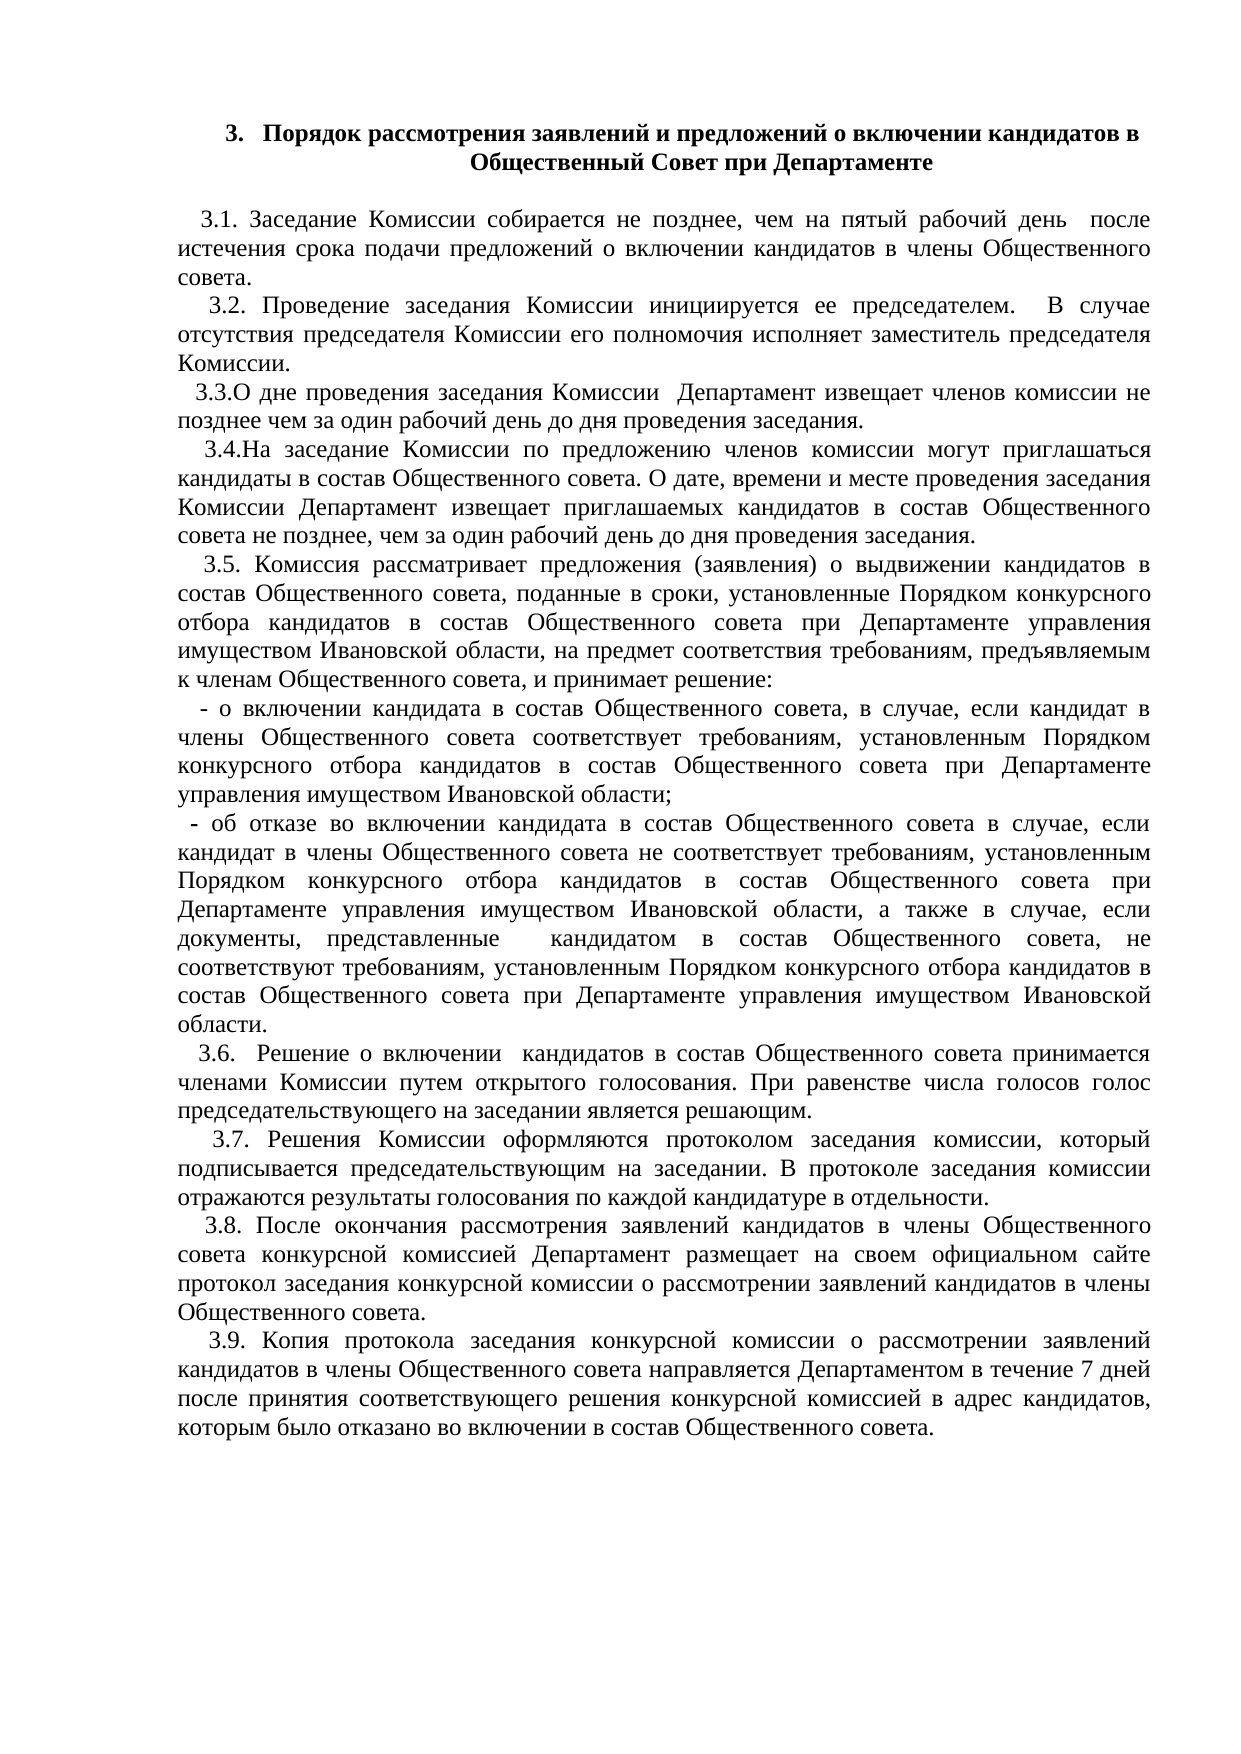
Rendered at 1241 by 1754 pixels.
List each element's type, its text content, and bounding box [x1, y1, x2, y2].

text 3.4.На заседание Комиссии по предложению членов комиссии могут приглашаться кандидаты в состав Общественного совета. О дате, времени и месте проведения заседания Комиссии Департамент извещает приглашаемых кандидатов в состав Общественного совета не позднее, чем за один рабочий день до дня проведения заседания. [177, 434, 1152, 549]
text 3.3.О дне проведения заседания Комиссии Департамент извещает членов комиссии не позднее чем за один рабочий день до дня проведения заседания. [177, 377, 1152, 434]
text 3.2. Проведение заседания Комиссии инициируется ее председателем. В случае отсутствия председателя Комиссии его полномочия исполняет заместитель председателя Комиссии. [177, 291, 1152, 377]
text - об отказе во включении кандидата в состав Общественного совета в случае, если кандидат в члены Общественного совета не соответствует требованиям, установленным Порядком конкурсного отбора кандидатов в состав Общественного совета при Департаменте управления имуществом Ивановской области, а также в случае, если документы, представленные кандидатом в состав Общественного совета, не соответствуют требованиям, установленным Порядком конкурсного отбора кандидатов в состав Общественного совета при Департаменте управления имуществом Ивановской области. [177, 808, 1152, 1038]
text 3.6. Решение о включении кандидатов в состав Общественного совета принимается членами Комиссии путем открытого голосования. При равенстве числа голосов голос председательствующего на заседании является решающим. [177, 1038, 1152, 1124]
text 3.5. Комиссия рассматривает предложения (заявления) о выдвижении кандидатов в состав Общественного совета, поданные в сроки, установленные Порядком конкурсного отбора кандидатов в состав Общественного совета при Департаменте управления имуществом Ивановской области, на предмет соответствия требованиям, предъявляемым к членам Общественного совета, и принимает решение: [177, 549, 1152, 693]
text - о включении кандидата в состав Общественного совета, в случае, если кандидат в члены Общественного совета соответствует требованиям, установленным Порядком конкурсного отбора кандидатов в состав Общественного совета при Департаменте управления имуществом Ивановской области; [177, 693, 1152, 808]
text 3.7. Решения Комиссии оформляются протоколом заседания комиссии, который подписывается председательствующим на заседании. В протоколе заседания комиссии отражаются результаты голосования по каждой кандидатуре в отдельности. [177, 1124, 1152, 1211]
text 3.1. Заседание Комиссии собирается не позднее, чем на пятый рабочий день после истечения срока подачи предложений о включении кандидатов в члены Общественного совета. [177, 204, 1152, 291]
list Порядок рассмотрения заявлений и предложений о включении кандидатов в Общественный Совет при Департаменте [213, 118, 1152, 176]
text 3.8. После окончания рассмотрения заявлений кандидатов в члены Общественного совета конкурсной комиссией Департамент размещает на своем официальном сайте протокол заседания конкурсной комиссии о рассмотрении заявлений кандидатов в члены Общественного совета. [177, 1211, 1152, 1326]
text 3.9. Копия протокола заседания конкурсной комиссии о рассмотрении заявлений кандидатов в члены Общественного совета направляется Департаментом в течение 7 дней после принятия соответствующего решения конкурсной комиссией в адрес кандидатов, которым было отказано во включении в состав Общественного совета. [177, 1326, 1152, 1441]
